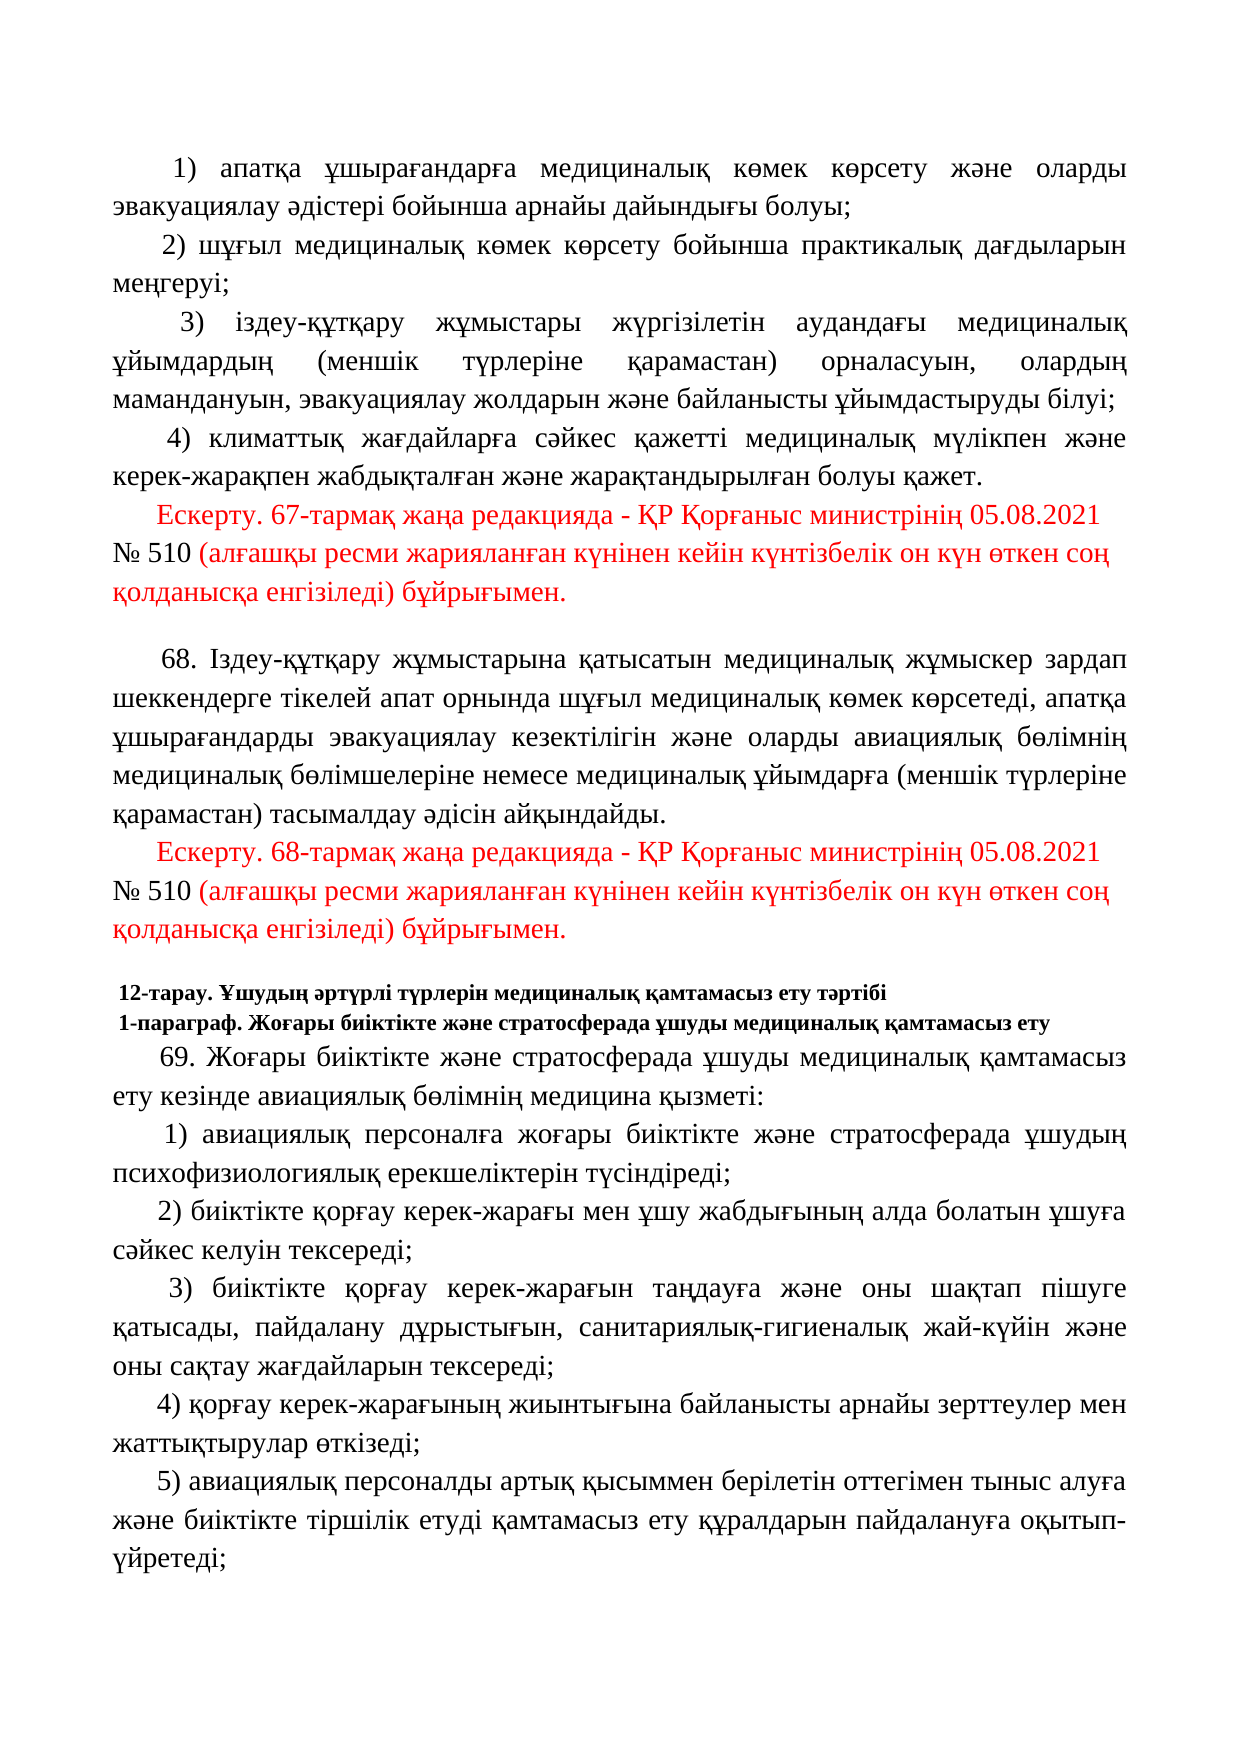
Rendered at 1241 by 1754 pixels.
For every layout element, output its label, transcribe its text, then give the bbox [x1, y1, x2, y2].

text 4) климаттық жағдайларға сәйкес қажетті медициналық мүлікпен және керек-жарақпен жабдықталған және жарақтандырылған болуы қажет. [112, 420, 1128, 492]
text 1-параграф. Жоғары биіктікте және стратосферада ұшуды медициналық қамтамасыз ету [112, 1009, 1128, 1036]
text 5) авиациялық персоналды артық қысыммен берілетін оттегімен тыныс алуға және биіктікте тіршілік етуді қамтамасыз ету құралдарын пайдалануға оқытып-үйретеді; [112, 1463, 1128, 1574]
text Ескерту. 68-тармақ жаңа редакцияда - ҚР Қорғаныс министрінің 05.08.2021 № 510 (алғашқы ресми жарияланған күнінен кейін күнтізбелік он күн өткен соң қолданысқа енгізіледі) бұйрығымен. [112, 834, 1128, 975]
text 1) апатқа ұшырағандарға медициналық көмек көрсету және оларды эвакуациялау әдістері бойынша арнайы дайындығы болуы; [112, 150, 1128, 222]
text 3) іздеу-құтқару жұмыстары жүргізілетін аудандағы медициналық ұйымдардың (меншік түрлеріне қарамастан) орналасуын, олардың мамандануын, эвакуациялау жолдарын және байланысты ұйымдастыруды білуі; [112, 304, 1128, 415]
text 68. Іздеу-құтқару жұмыстарына қатысатын медициналық жұмыскер зардап шеккендерге тікелей апат орнында шұғыл медициналық көмек көрсетеді, апатқа ұшырағандарды эвакуациялау кезектілігін және оларды авиациялық бөлімнің медициналық бөлімшелеріне немесе медициналық ұйымдарға (меншік түрлеріне қарамастан) тасымалдау әдісін айқындайды. [112, 642, 1128, 829]
text 69. Жоғары биіктікте және стратосферада ұшуды медициналық қамтамасыз ету кезінде авиациялық бөлімнің медицина қызметі: [112, 1039, 1128, 1111]
text 4) қорғау керек-жарағының жиынтығына байланысты арнайы зерттеулер мен жаттықтырулар өткізеді; [112, 1386, 1128, 1458]
text 3) биіктікте қорғау керек-жарағын таңдауға және оны шақтап пішуге қатысады, пайдалану дұрыстығын, санитариялық-гигиеналық жай-күйін және оны сақтау жағдайларын тексереді; [112, 1271, 1128, 1381]
text Ескерту. 67-тармақ жаңа редакцияда - ҚР Қорғаныс министрінің 05.08.2021 № 510 (алғашқы ресми жарияланған күнінен кейін күнтізбелік он күн өткен соң қолданысқа енгізіледі) бұйрығымен. [112, 497, 1128, 638]
text 2) биіктікте қорғау керек-жарағы мен ұшу жабдығының алда болатын ұшуға сәйкес келуін тексереді; [112, 1193, 1128, 1266]
text 1) авиациялық персоналға жоғары биіктікте және стратосферада ұшудың психофизиологиялық ерекшеліктерін түсіндіреді; [112, 1116, 1128, 1188]
text 2) шұғыл медициналық көмек көрсету бойынша практикалық дағдыларын меңгеруі; [112, 227, 1128, 299]
text 12-тарау. Ұшудың әртүрлі түрлерін медициналық қамтамасыз ету тәртібі [112, 979, 1128, 1005]
